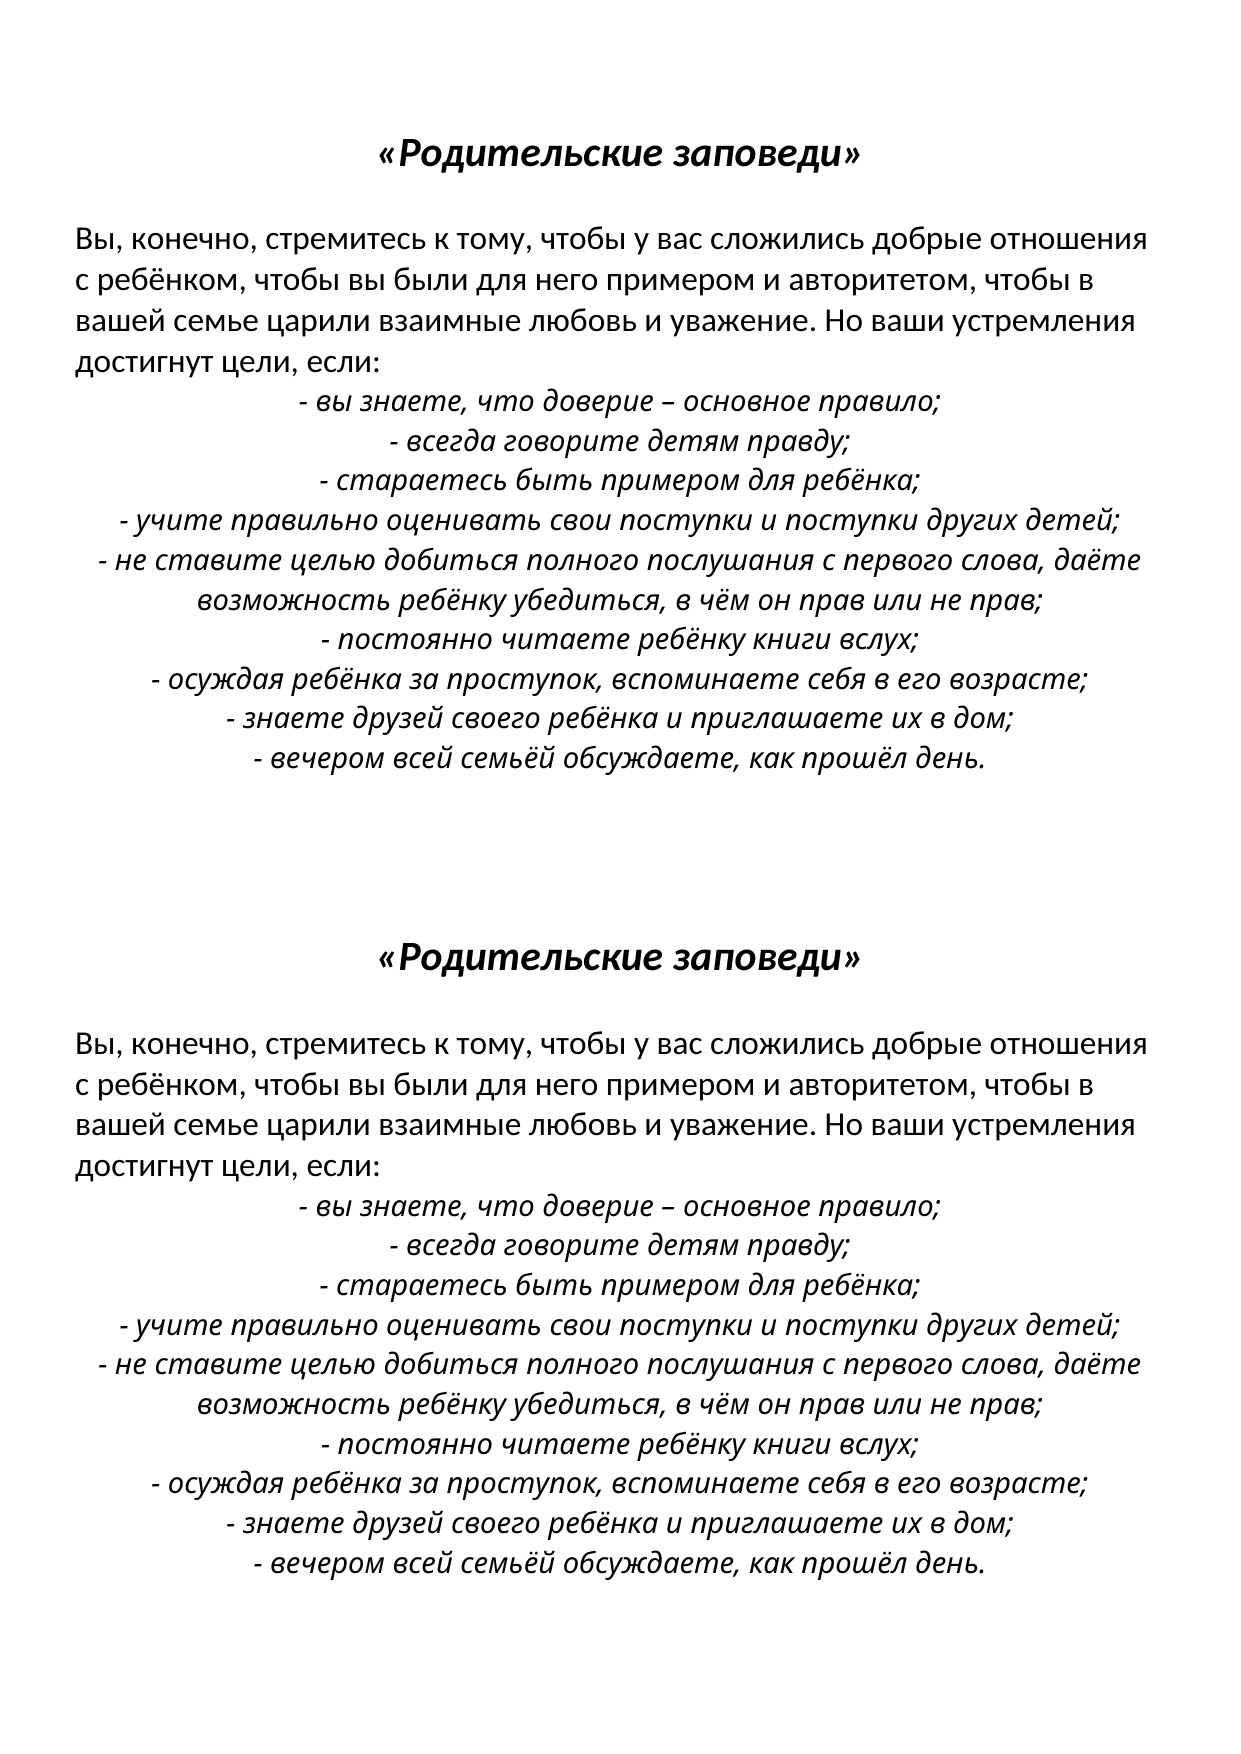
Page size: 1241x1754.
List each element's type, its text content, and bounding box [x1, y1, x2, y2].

text - знаете друзей своего ребёнка и приглашаете их в дом; [75, 1502, 1165, 1542]
text - осуждая ребёнка за проступок, вспоминаете себя в его возрасте; [75, 1463, 1165, 1502]
text «Родительские заповеди» [75, 126, 1165, 177]
text - всегда говорите детям правду; [75, 420, 1165, 460]
text - осуждая ребёнка за проступок, вспоминаете себя в его возрасте; [75, 658, 1165, 698]
text - стараетесь быть примером для ребёнка; [75, 1264, 1165, 1304]
text - не ставите целью добиться полного послушания с первого слова, даёте возможность ребёнку убедиться, в чём он прав или не прав; [75, 1344, 1165, 1423]
text «Родительские заповеди» [75, 930, 1165, 981]
text - постоянно читаете ребёнку книги вслух; [75, 1423, 1165, 1463]
text - стараетесь быть примером для ребёнка; [75, 460, 1165, 499]
text - знаете друзей своего ребёнка и приглашаете их в дом; [75, 698, 1165, 737]
text - вы знаете, что доверие – основное правило; [75, 1185, 1165, 1224]
text - учите правильно оценивать свои поступки и поступки других детей; [75, 499, 1165, 539]
text - всегда говорите детям правду; [75, 1224, 1165, 1264]
text - не ставите целью добиться полного послушания с первого слова, даёте возможность ребёнку убедиться, в чём он прав или не прав; [75, 539, 1165, 618]
text - учите правильно оценивать свои поступки и поступки других детей; [75, 1304, 1165, 1344]
text - вы знаете, что доверие – основное правило; [75, 380, 1165, 420]
text - вечером всей семьёй обсуждаете, как прошёл день. [75, 1542, 1165, 1582]
text - постоянно читаете ребёнку книги вслух; [75, 618, 1165, 658]
text Вы, конечно, стремитесь к тому, чтобы у вас сложились добрые отношения с ребёнком, чтобы вы были для него примером и авторитетом, чтобы в вашей семье царили взаимные любовь и уважение. Но ваши устремления достигнут цели, если: [75, 217, 1165, 380]
text - вечером всей семьёй обсуждаете, как прошёл день. [75, 737, 1165, 777]
text Вы, конечно, стремитесь к тому, чтобы у вас сложились добрые отношения с ребёнком, чтобы вы были для него примером и авторитетом, чтобы в вашей семье царили взаимные любовь и уважение. Но ваши устремления достигнут цели, если: [75, 1022, 1165, 1185]
